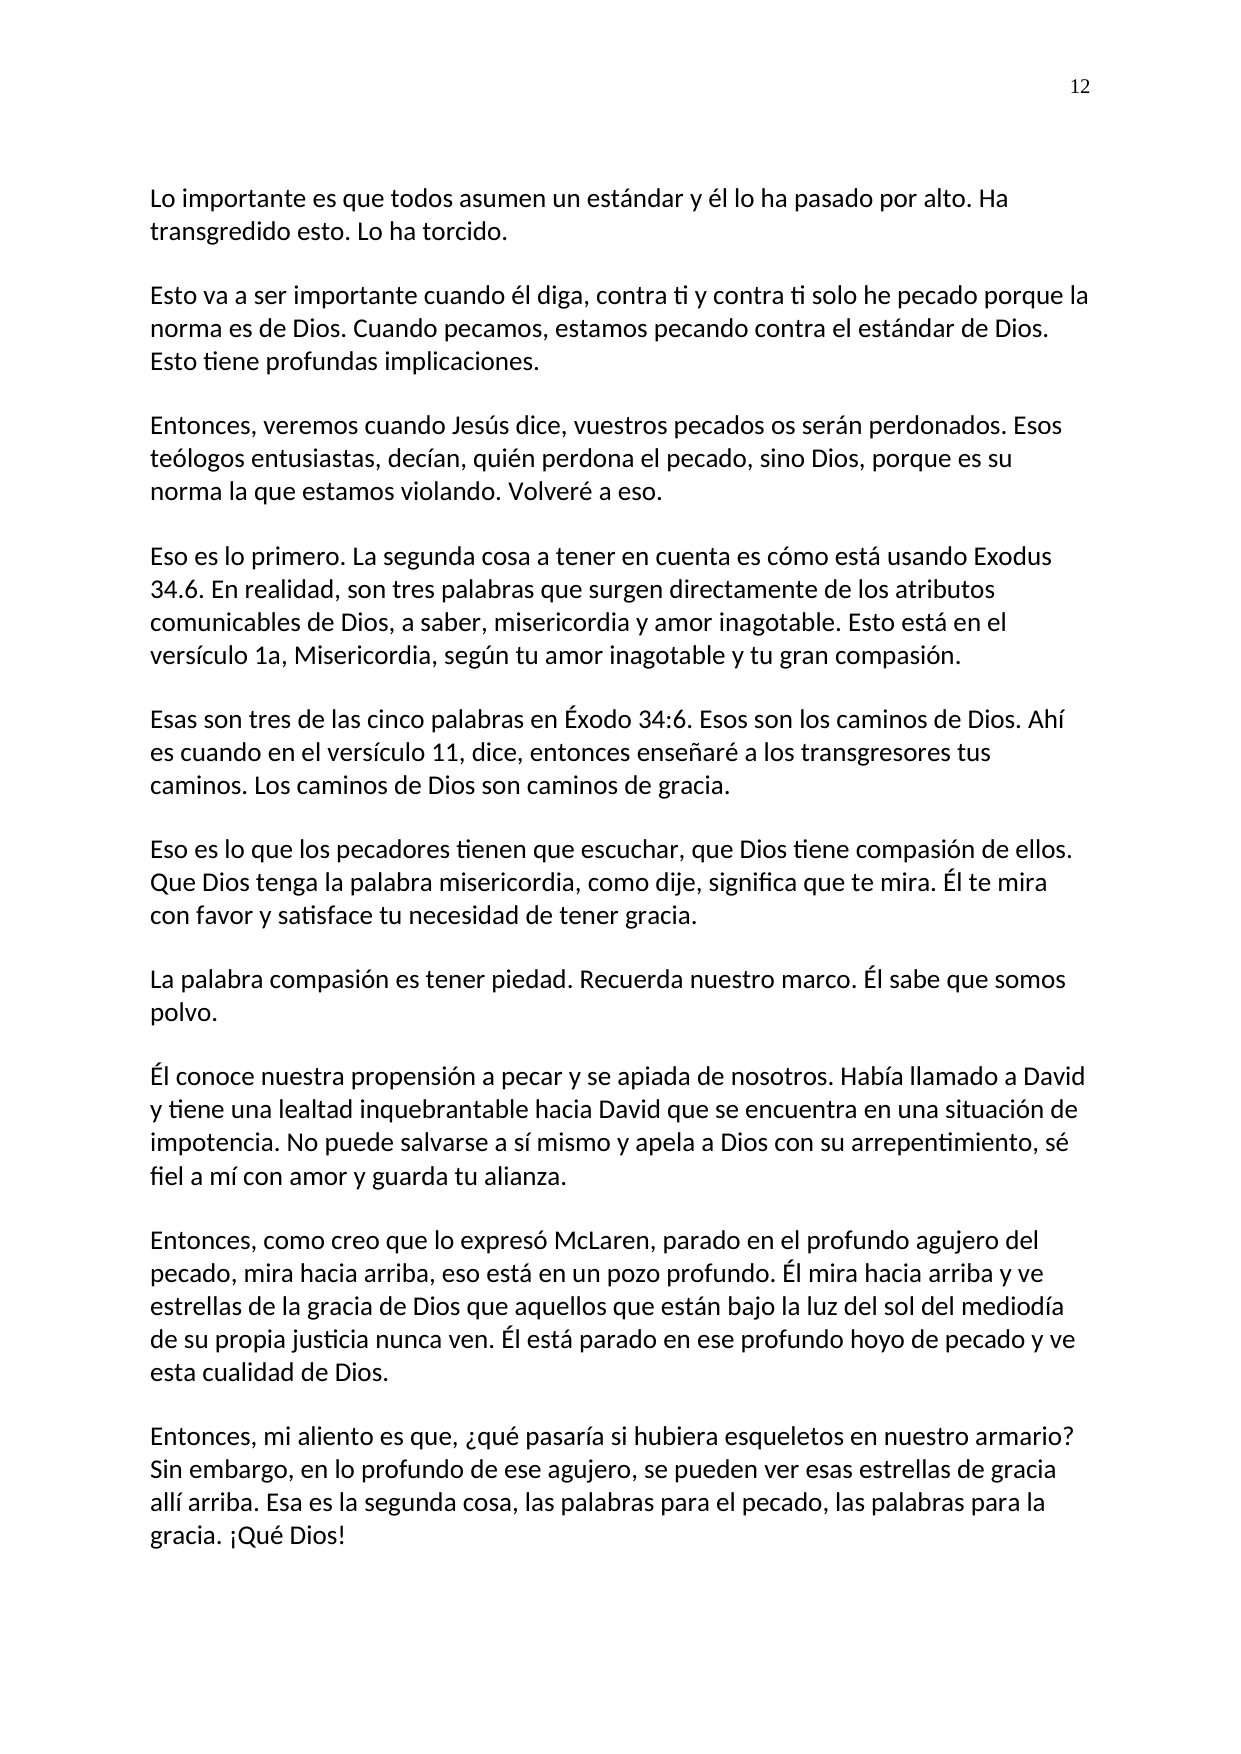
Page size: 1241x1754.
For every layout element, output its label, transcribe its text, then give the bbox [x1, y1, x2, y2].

text Entonces, como creo que lo expresó McLaren, parado en el profundo agujero del pecado, mira hacia arriba, eso está en un pozo profundo. Él mira hacia arriba y ve estrellas de la gracia de Dios que aquellos que están bajo la luz del sol del mediodía de su propia justicia nunca ven. Él está parado en ese profundo hoyo de pecado y ve esta cualidad de Dios. [150, 1223, 1090, 1388]
text Eso es lo primero. La segunda cosa a tener en cuenta es cómo está usando Exodus 34.6. En realidad, son tres palabras que surgen directamente de los atributos comunicables de Dios, a saber, misericordia y amor inagotable. Esto está en el versículo 1a, Misericordia, según tu amor inagotable y tu gran compasión. [150, 539, 1090, 671]
text Entonces, veremos cuando Jesús dice, vuestros pecados os serán perdonados. Esos teólogos entusiastas, decían, quién perdona el pecado, sino Dios, porque es su norma la que estamos violando. Volveré a eso. [150, 408, 1090, 508]
text La palabra compasión es tener piedad. Recuerda nuestro marco. Él sabe que somos polvo. [150, 962, 1090, 1028]
text Lo importante es que todos asumen un estándar y él lo ha pasado por alto. Ha transgredido esto. Lo ha torcido. [150, 181, 1090, 247]
text Esto va a ser importante cuando él diga, contra ti y contra ti solo he pecado porque la norma es de Dios. Cuando pecamos, estamos pecando contra el estándar de Dios. Esto tiene profundas implicaciones. [150, 278, 1090, 377]
text Él conoce nuestra propensión a pecar y se apiada de nosotros. Había llamado a David y tiene una lealtad inquebrantable hacia David que se encuentra en una situación de impotencia. No puede salvarse a sí mismo y apela a Dios con su arrepentimiento, sé fiel a mí con amor y guarda tu alianza. [150, 1059, 1090, 1192]
text Esas son tres de las cinco palabras en Éxodo 34:6. Esos son los caminos de Dios. Ahí es cuando en el versículo 11, dice, entonces enseñaré a los transgresores tus caminos. Los caminos de Dios son caminos de gracia. [150, 702, 1090, 801]
text Entonces, mi aliento es que, ¿qué pasaría si hubiera esqueletos en nuestro armario? Sin embargo, en lo profundo de ese agujero, se pueden ver esas estrellas de gracia allí arriba. Esa es la segunda cosa, las palabras para el pecado, las palabras para la gracia. ¡Qué Dios! [150, 1419, 1090, 1551]
text Eso es lo que los pecadores tienen que escuchar, que Dios tiene compasión de ellos. Que Dios tenga la palabra misericordia, como dije, significa que te mira. Él te mira con favor y satisface tu necesidad de tener gracia. [150, 832, 1090, 931]
